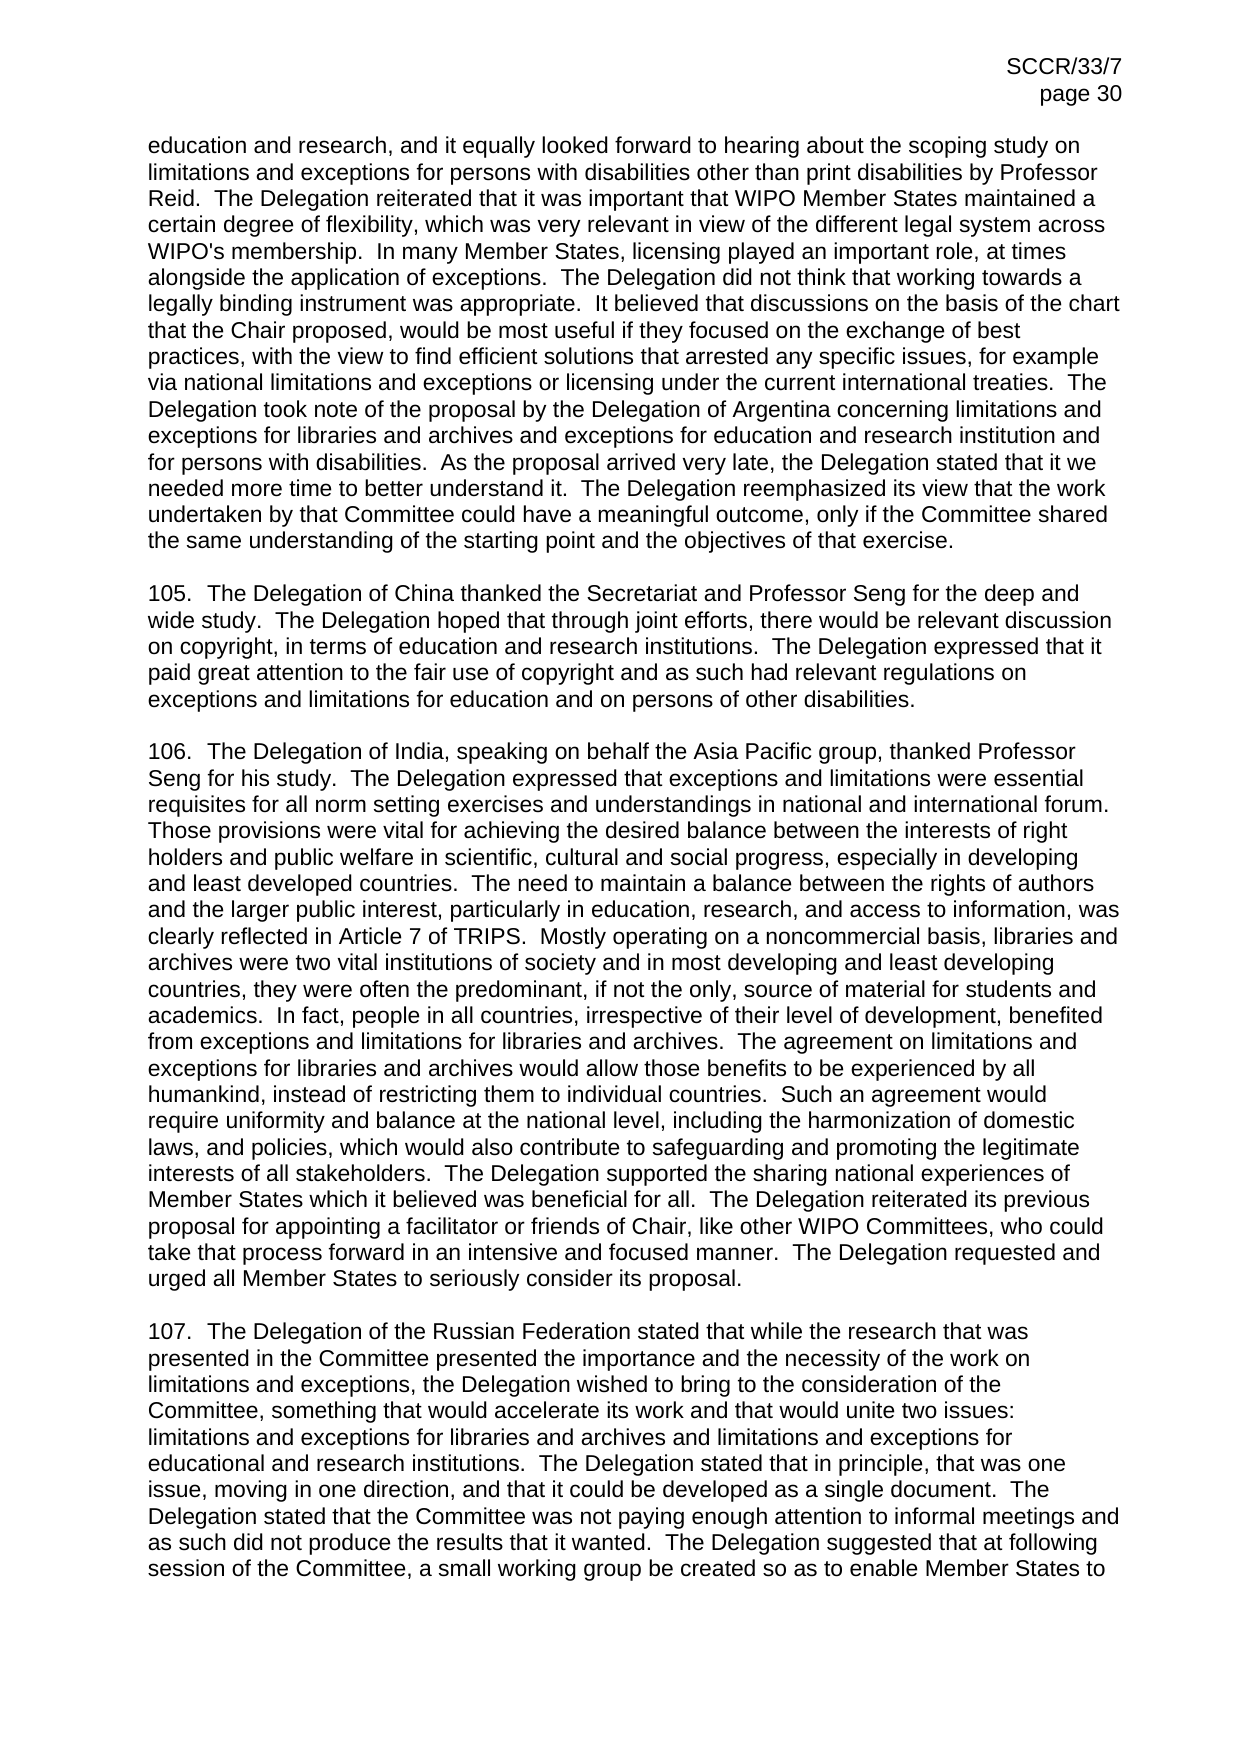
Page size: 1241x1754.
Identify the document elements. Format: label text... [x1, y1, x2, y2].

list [148, 132, 1122, 554]
list The Delegation of India, speaking on behalf the Asia Pacific group, thanked Professor Seng for his study. The Delegation expressed that exceptions and limitations were essential requisites for all norm setting exercises and understandings in national and international forum. Those provisions were vital for achieving the desired balance between the interests of right holders and public welfare in scientific, cultural and social progress, especially in developing and least developed countries. The need to maintain a balance between the rights of authors and the larger public interest, particularly in education, research, and access to information, was clearly reflected in Article 7 of TRIPS. Mostly operating on a noncommercial basis, libraries and archives were two vital institutions of society and in most developing and least developing countries, they were often the predominant, if not the only, source of material for students and academics. In fact, people in all countries, irrespective of their level of development, benefited from exceptions and limitations for libraries and archives. The agreement on limitations and exceptions for libraries and archives would allow those benefits to be experienced by all humankind, instead of restricting them to individual countries. Such an agreement would require uniformity and balance at the national level, including the harmonization of domestic laws, and policies, which would also contribute to safeguarding and promoting the legitimate interests of all stakeholders. The Delegation supported the sharing national experiences of Member States which it believed was beneficial for all. The Delegation reiterated its previous proposal for appointing a facilitator or friends of Chair, like other WIPO Committees, who could take that process forward in an intensive and focused manner. The Delegation requested and urged all Member States to seriously consider its proposal. [148, 738, 1122, 1292]
list The Delegation of China thanked the Secretariat and Professor Seng for the deep and wide study. The Delegation hoped that through joint efforts, there would be relevant discussion on copyright, in terms of education and research institutions. The Delegation expressed that it paid great attention to the fair use of copyright and as such had relevant regulations on exceptions and limitations for education and on persons of other disabilities. [148, 580, 1122, 712]
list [148, 1318, 1122, 1582]
